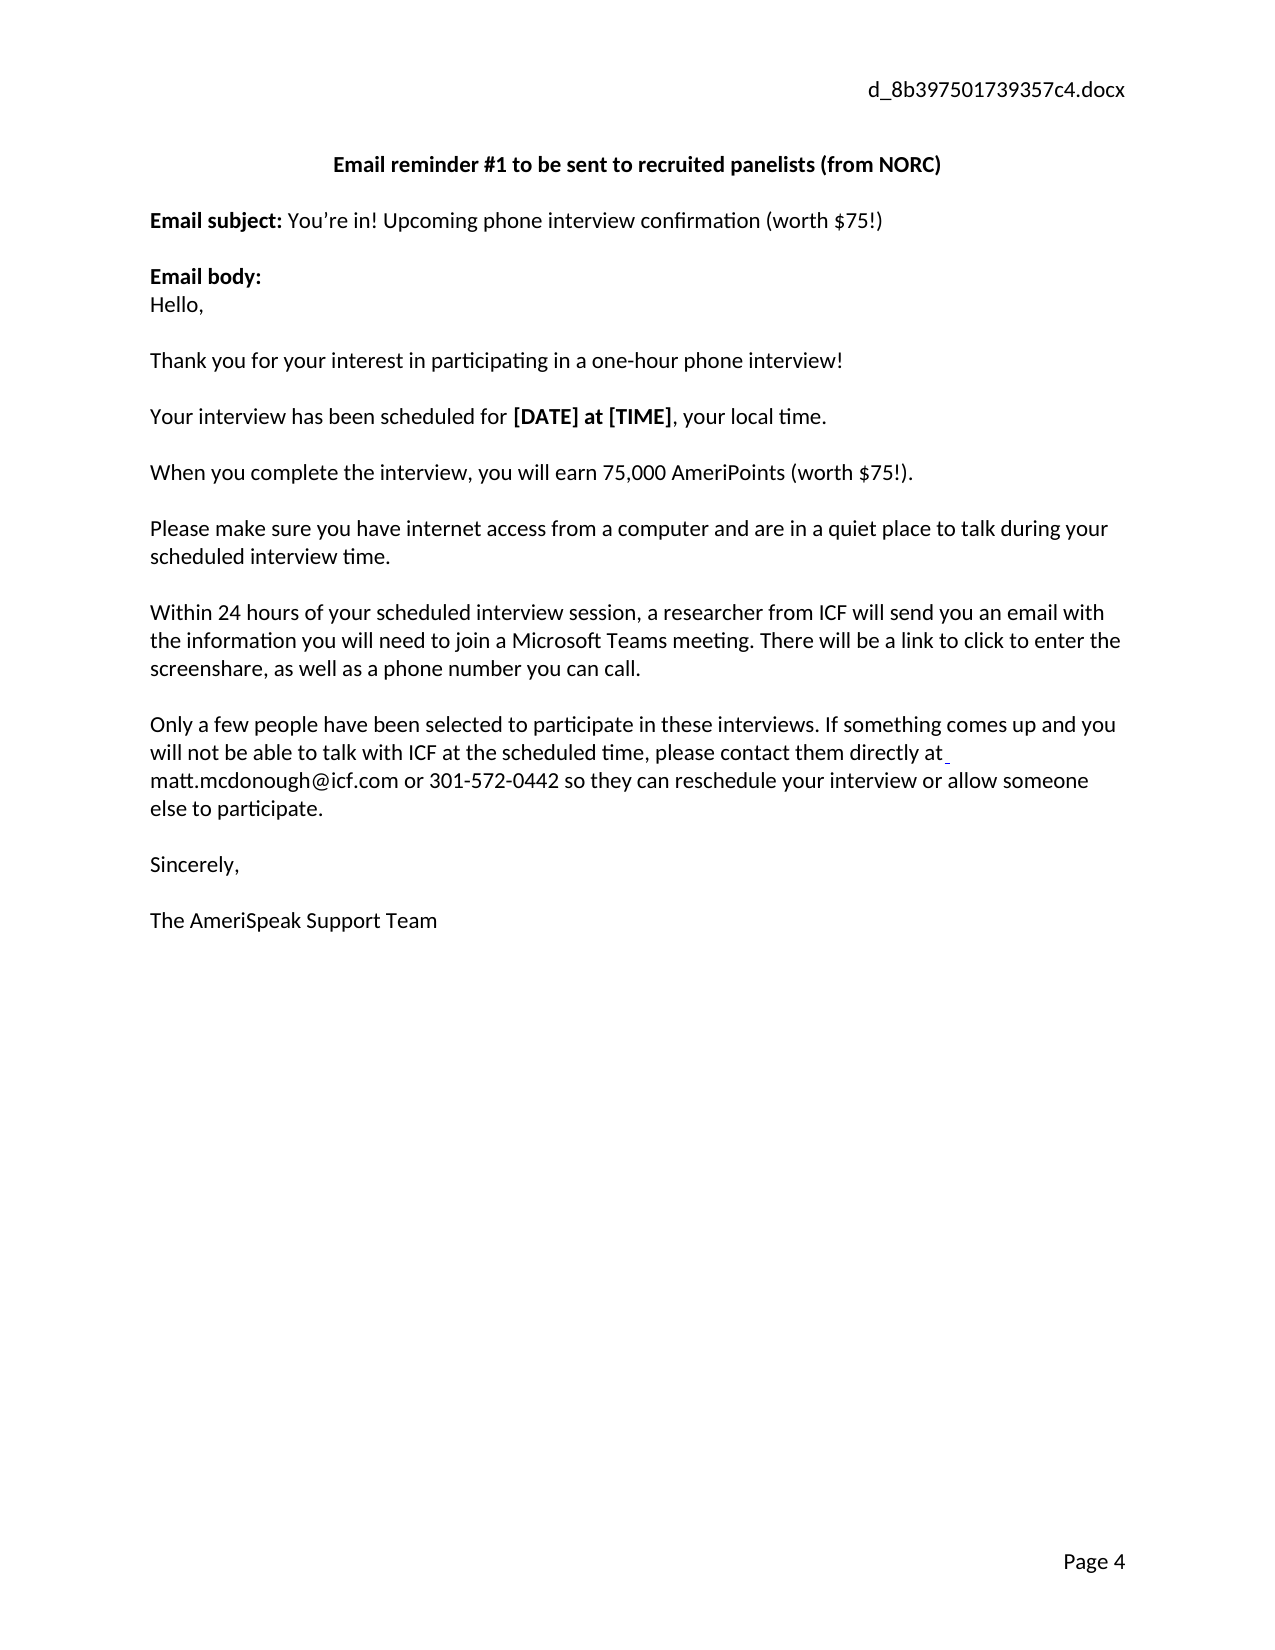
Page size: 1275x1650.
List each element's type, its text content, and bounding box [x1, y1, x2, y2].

text Hello, [150, 290, 1125, 318]
text When you complete the interview, you will earn 75,000 AmeriPoints (worth $75!). [150, 458, 1125, 486]
text Email body: [150, 262, 1125, 290]
text Only a few people have been selected to participate in these interviews. If something comes up and you will not be able to talk with ICF at the scheduled time, please contact them directly at matt.mcdonough@icf.com or 301-572-0442 so they can reschedule your interview or allow someone else to participate. [150, 710, 1125, 822]
text The AmeriSpeak Support Team [150, 907, 1125, 934]
text Within 24 hours of your scheduled interview session, a researcher from ICF will send you an email with the information you will need to join a Microsoft Teams meeting. There will be a link to click to enter the screenshare, as well as a phone number you can call. [150, 598, 1125, 682]
text Email reminder #1 to be sent to recruited panelists (from NORC) [150, 150, 1125, 178]
text Please make sure you have internet access from a computer and are in a quiet place to talk during your scheduled interview time. [150, 514, 1125, 570]
text Your interview has been scheduled for [DATE] at [TIME], your local time. [150, 402, 1125, 430]
text Sincerely, [150, 851, 1125, 878]
text Thank you for your interest in participating in a one-hour phone interview! [150, 346, 1125, 374]
text Email subject: You’re in! Upcoming phone interview confirmation (worth $75!) [150, 206, 1125, 234]
